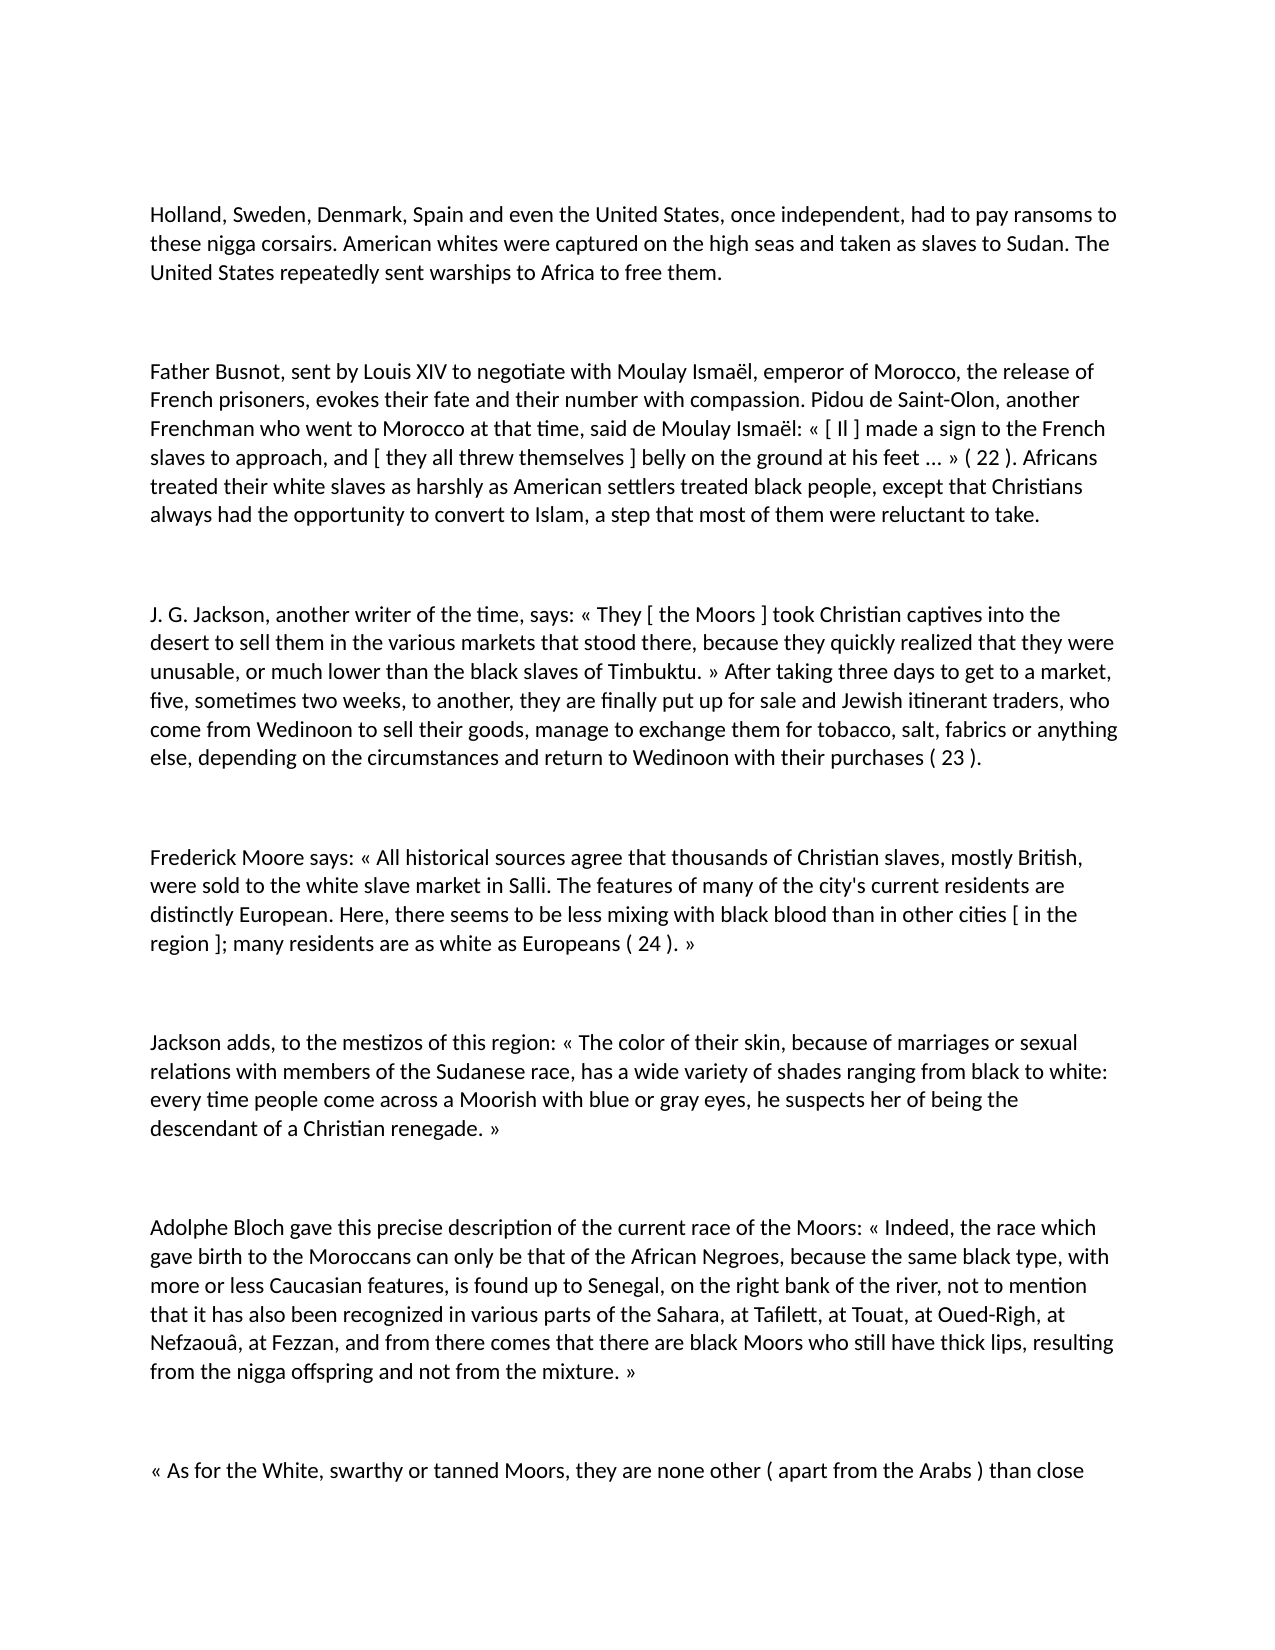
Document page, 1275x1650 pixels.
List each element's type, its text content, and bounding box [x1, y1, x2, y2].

text Jackson adds, to the mestizos of this region: « The color of their skin, because of marriages or sexual relations with members of the Sudanese race, has a wide variety of shades ranging from black to white: every time people come across a Moorish with blue or gray eyes, he suspects her of being the descendant of a Christian renegade. » [150, 1027, 1125, 1142]
text Frederick Moore says: « All historical sources agree that thousands of Christian slaves, mostly British, were sold to the white slave market in Salli. The features of many of the city's current residents are distinctly European. Here, there seems to be less mixing with black blood than in other cities [ in the region ]; many residents are as white as Europeans ( 24 ). » [150, 842, 1125, 957]
text J. G. Jackson, another writer of the time, says: « They [ the Moors ] took Christian captives into the desert to sell them in the various markets that stood there, because they quickly realized that they were unusable, or much lower than the black slaves of Timbuktu. » After taking three days to get to a market, five, sometimes two weeks, to another, they are finally put up for sale and Jewish itinerant traders, who come from Wedinoon to sell their goods, manage to exchange them for tobacco, salt, fabrics or anything else, depending on the circumstances and return to Wedinoon with their purchases ( 23 ). [150, 599, 1125, 772]
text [150, 1456, 1125, 1484]
text Father Busnot, sent by Louis XIV to negotiate with Moulay Ismaël, emperor of Morocco, the release of French prisoners, evokes their fate and their number with compassion. Pidou de Saint-Olon, another Frenchman who went to Morocco at that time, said de Moulay Ismaël: « [ Il ] made a sign to the French slaves to approach, and [ they all threw themselves ] belly on the ground at his feet ... » ( 22 ). Africans treated their white slaves as harshly as American settlers treated black people, except that Christians always had the opportunity to convert to Islam, a step that most of them were reluctant to take. [150, 356, 1125, 529]
text Holland, Sweden, Denmark, Spain and even the United States, once independent, had to pay ransoms to these nigga corsairs. American whites were captured on the high seas and taken as slaves to Sudan. The United States repeatedly sent warships to Africa to free them. [150, 199, 1125, 286]
text Adolphe Bloch gave this precise description of the current race of the Moors: « Indeed, the race which gave birth to the Moroccans can only be that of the African Negroes, because the same black type, with more or less Caucasian features, is found up to Senegal, on the right bank of the river, not to mention that it has also been recognized in various parts of the Sahara, at Tafilett, at Touat, at Oued-Righ, at Nefzaouâ, at Fezzan, and from there comes that there are black Moors who still have thick lips, resulting from the nigga offspring and not from the mixture. » [150, 1213, 1125, 1385]
